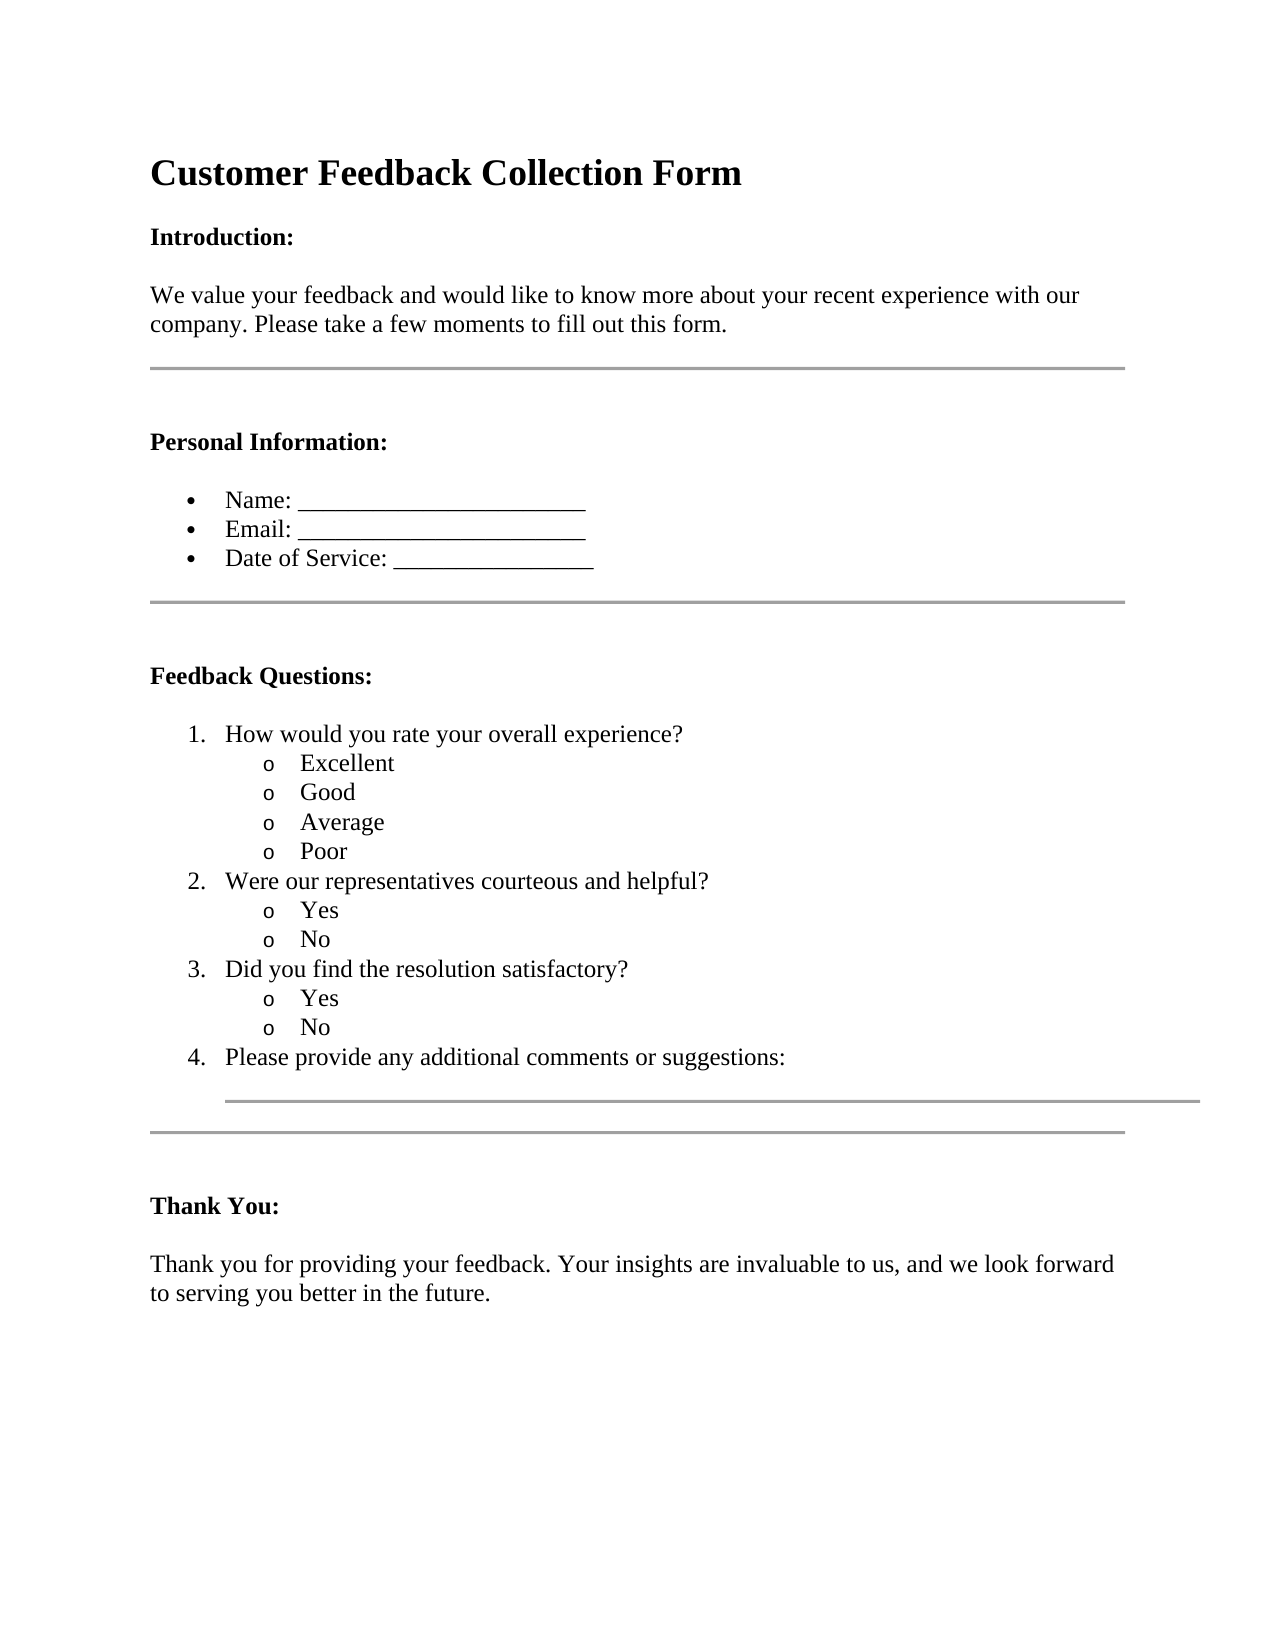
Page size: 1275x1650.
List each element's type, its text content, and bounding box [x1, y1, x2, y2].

list Good [262, 777, 1125, 807]
list Did you find the resolution satisfactory? [187, 954, 1125, 983]
list Poor [262, 836, 1125, 866]
list Date of Service: ________________ [187, 543, 1125, 571]
list Email: _______________________ [187, 514, 1125, 543]
list How would you rate your overall experience? [187, 719, 1125, 748]
text Customer Feedback Collection Form [150, 150, 1125, 193]
list No [262, 924, 1125, 954]
list Name: _______________________ [187, 485, 1125, 514]
list Excellent [262, 748, 1125, 777]
list Were our representatives courteous and helpful? [187, 866, 1125, 895]
list Please provide any additional comments or suggestions: [187, 1042, 1125, 1071]
text Introduction: [150, 222, 1125, 251]
list Yes [262, 895, 1125, 924]
list Average [262, 807, 1125, 836]
text Feedback Questions: [150, 661, 1125, 690]
text Thank You: [150, 1191, 1125, 1220]
text Thank you for providing your feedback. Your insights are invaluable to us, and we look forward to serving you better in the future. [150, 1249, 1125, 1307]
list Yes [262, 983, 1125, 1012]
list No [262, 1012, 1125, 1042]
text Personal Information: [150, 427, 1125, 456]
text We value your feedback and would like to know more about your recent experience with our company. Please take a few moments to fill out this form. [150, 280, 1125, 338]
